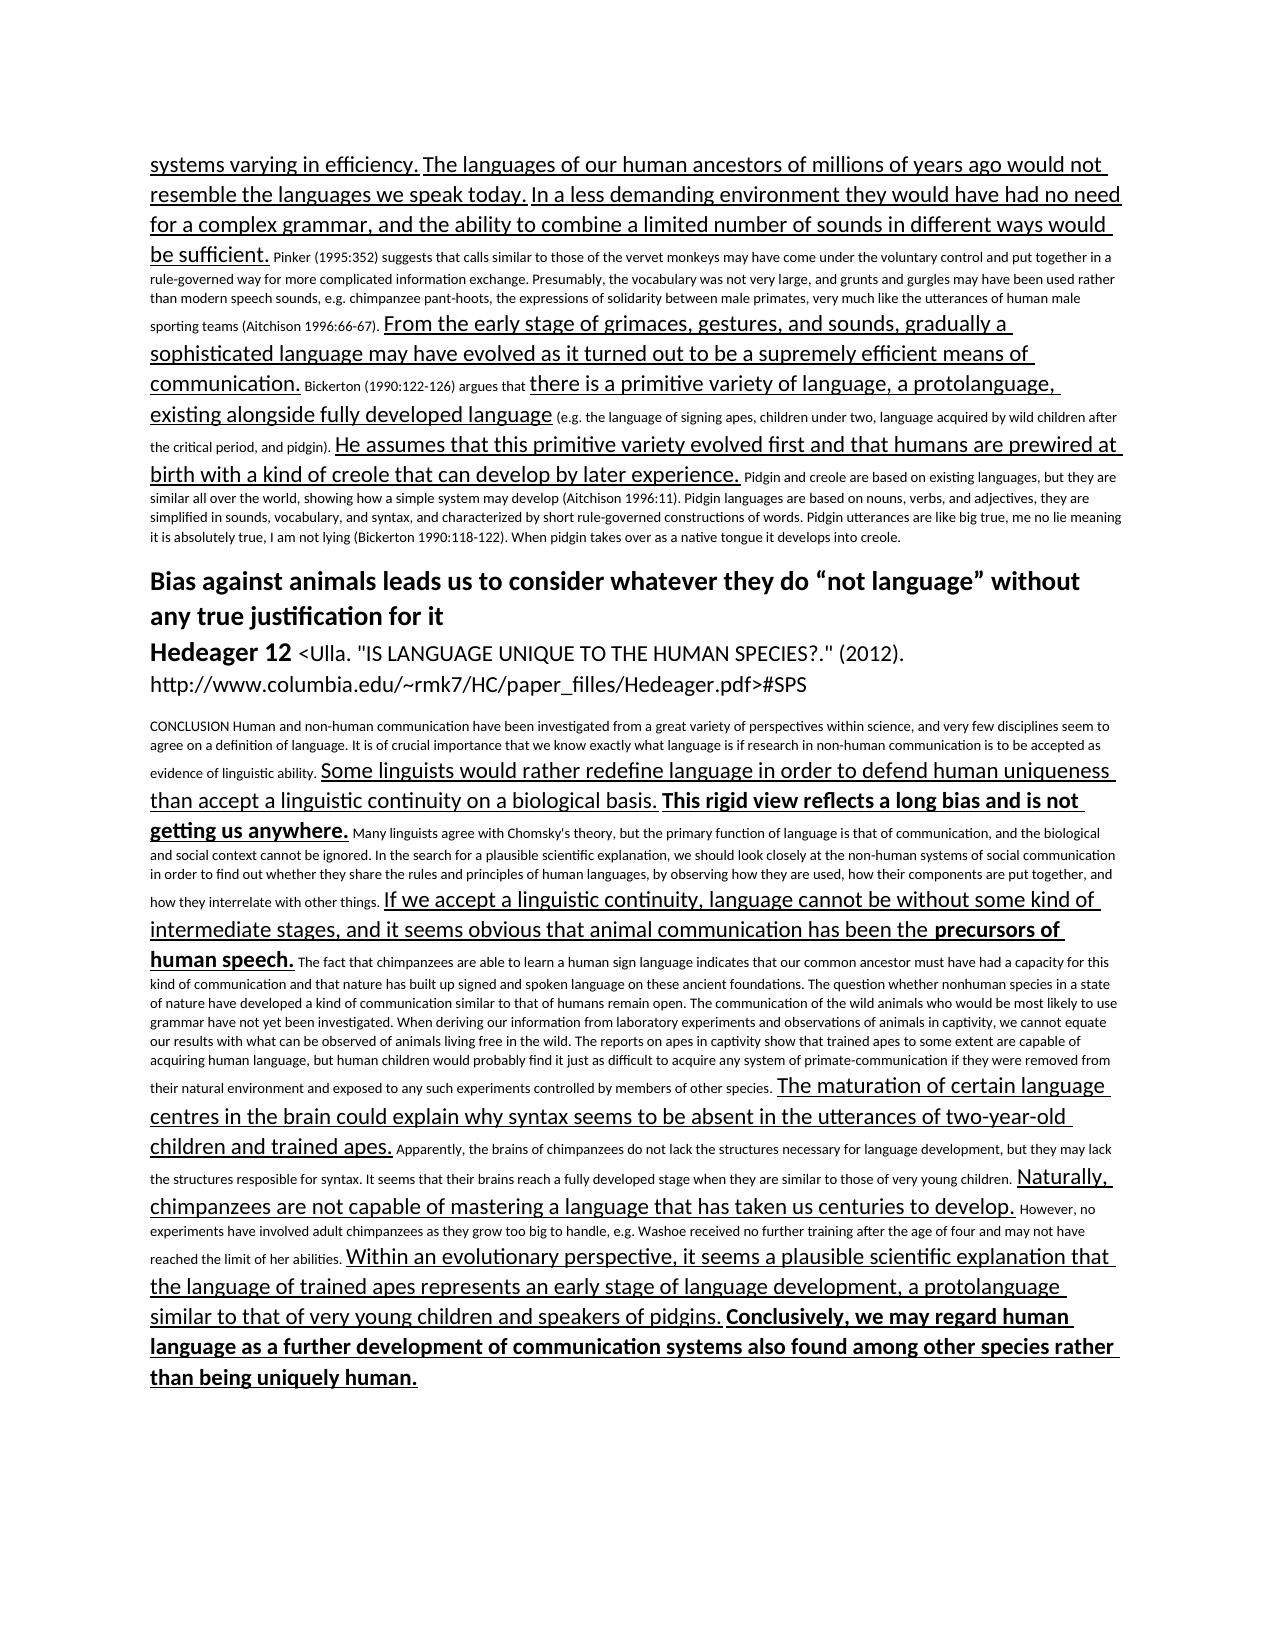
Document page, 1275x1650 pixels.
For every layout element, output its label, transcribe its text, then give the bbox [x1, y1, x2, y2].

text CONCLUSION Human and non-human communication have been investigated from a great variety of perspectives within science, and very few disciplines seem to agree on a definition of language. It is of crucial importance that we know exactly what language is if research in non-human communication is to be accepted as evidence of linguistic ability. Some linguists would rather redefine language in order to defend human uniqueness than accept a linguistic continuity on a biological basis. This rigid view reflects a long bias and is not getting us anywhere. Many linguists agree with Chomsky's theory, but the primary function of language is that of communication, and the biological and social context cannot be ignored. In the search for a plausible scientific explanation, we should look closely at the non-human systems of social communication in order to find out whether they share the rules and principles of human languages, by observing how they are used, how their components are put together, and how they interrelate with other things. If we accept a linguistic continuity, language cannot be without some kind of intermediate stages, and it seems obvious that animal communication has been the precursors of human speech. The fact that chimpanzees are able to learn a human sign language indicates that our common ancestor must have had a capacity for this kind of communication and that nature has built up signed and spoken language on these ancient foundations. The question whether nonhuman species in a state of nature have developed a kind of communication similar to that of humans remain open. The communication of the wild animals who would be most likely to use grammar have not yet been investigated. When deriving our information from laboratory experiments and observations of animals in captivity, we cannot equate our results with what can be observed of animals living free in the wild. The reports on apes in captivity show that trained apes to some extent are capable of acquiring human language, but human children would probably find it just as difficult to acquire any system of primate-communication if they were removed from their natural environment and exposed to any such experiments controlled by members of other species. The maturation of certain language centres in the brain could explain why syntax seems to be absent in the utterances of two-year-old children and trained apes. Apparently, the brains of chimpanzees do not lack the structures necessary for language development, but they may lack the structures resposible for syntax. It seems that their brains reach a fully developed stage when they are similar to those of very young children. Naturally, chimpanzees are not capable of mastering a language that has taken us centuries to develop. However, no experiments have involved adult chimpanzees as they grow too big to handle, e.g. Washoe received no further training after the age of four and may not have reached the limit of her abilities. Within an evolutionary perspective, it seems a plausible scientific explanation that the language of trained apes represents an early stage of language development, a protolanguage similar to that of very young children and speakers of pidgins. Conclusively, we may regard human language as a further development of communication systems also found among other species rather than being uniquely human. [150, 717, 1125, 1391]
subtitle Bias against animals leads us to consider whatever they do “not language” without any true justification for it [150, 564, 1125, 632]
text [150, 150, 1125, 546]
text Hedeager 12 <Ulla. "IS LANGUAGE UNIQUE TO THE HUMAN SPECIES?." (2012). http://www.columbia.edu/~rmk7/HC/paper_filles/Hedeager.pdf>#SPS [150, 635, 1125, 698]
